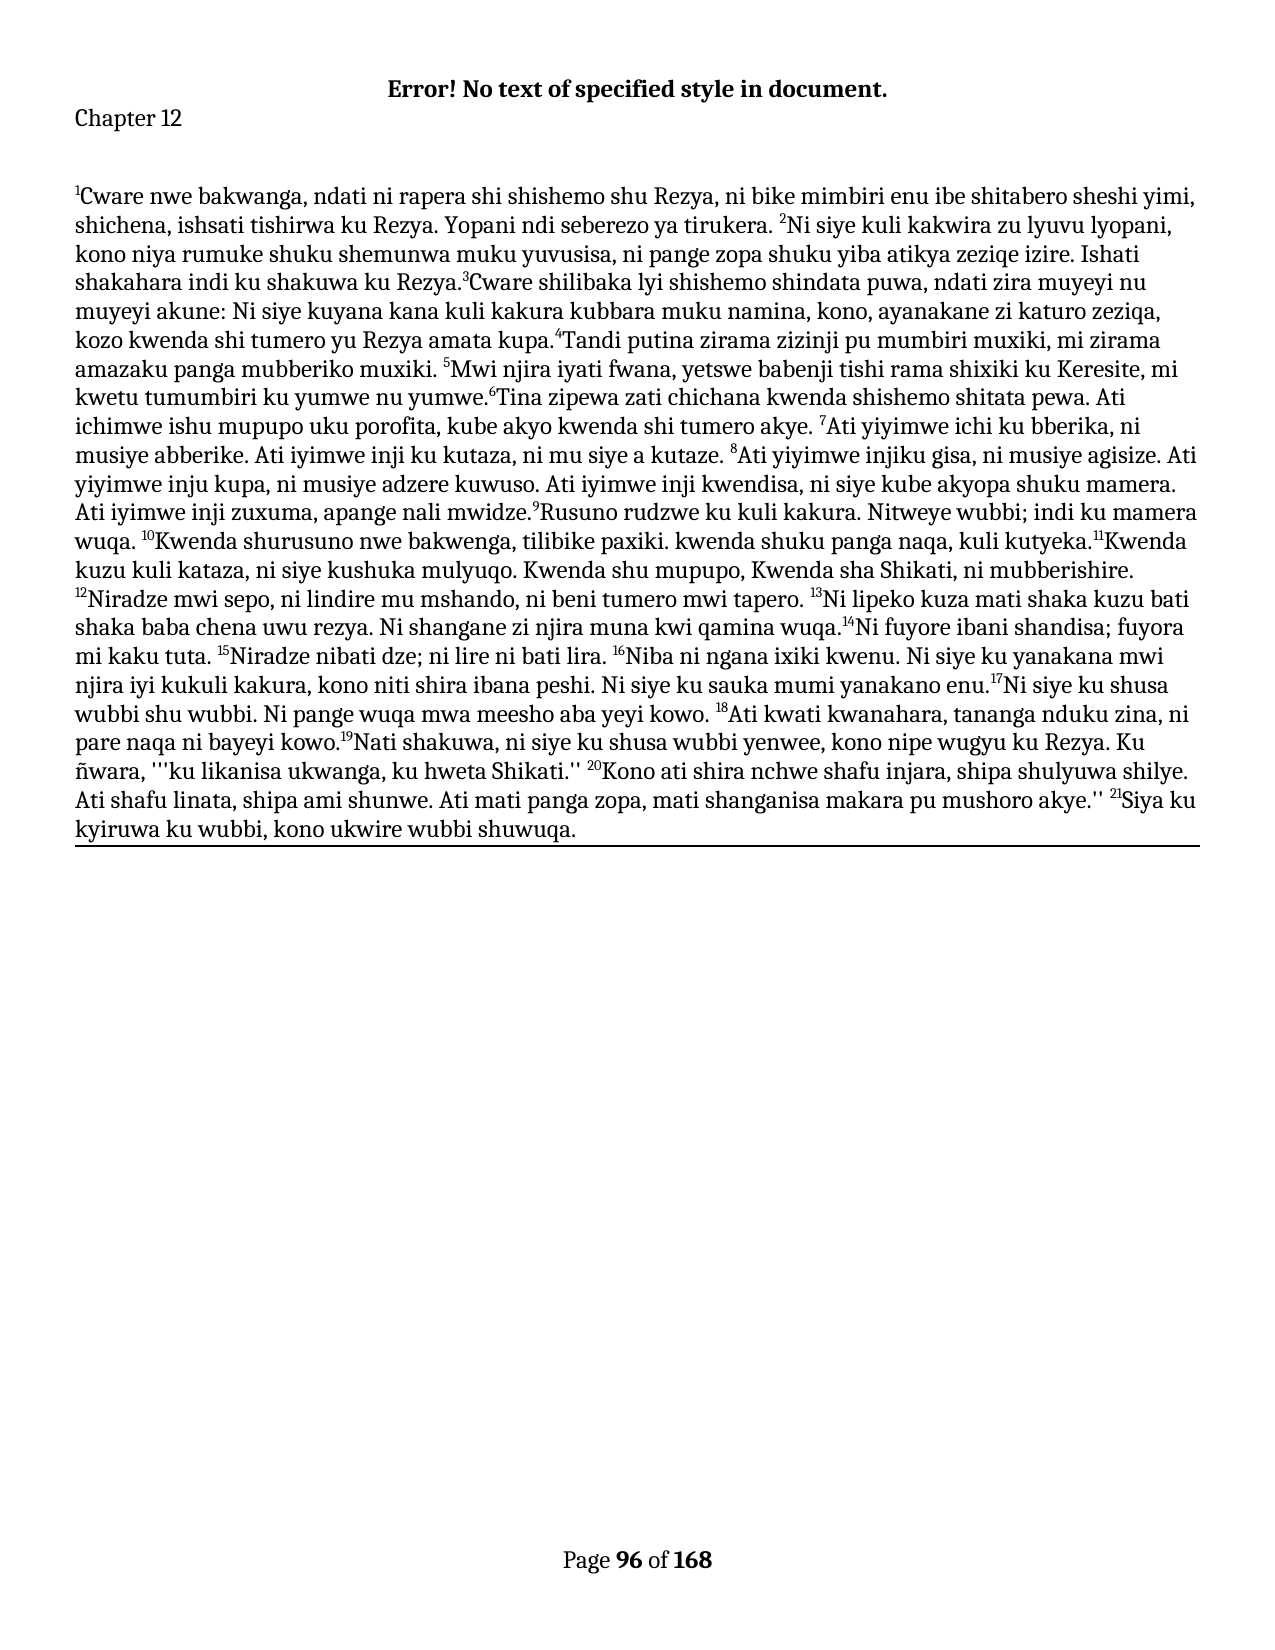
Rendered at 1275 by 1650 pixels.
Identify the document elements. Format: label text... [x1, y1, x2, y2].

text Chapter 12 [75, 104, 1200, 161]
text 1Cware nwe bakwanga, ndati ni rapera shi shishemo shu Rezya, ni bike mimbiri enu ibe shitabero sheshi yimi, shichena, ishsati tishirwa ku Rezya. Yopani ndi seberezo ya tirukera. 2Ni siye kuli kakwira zu lyuvu lyopani, kono niya rumuke shuku shemunwa muku yuvusisa, ni pange zopa shuku yiba atikya zeziqe izire. Ishati shakahara indi ku shakuwa ku Rezya.3Cware shilibaka lyi shishemo shindata puwa, ndati zira muyeyi nu muyeyi akune: Ni siye kuyana kana kuli kakura kubbara muku namina, kono, ayanakane zi katuro zeziqa, kozo kwenda shi tumero yu Rezya amata kupa.4Tandi putina zirama zizinji pu mumbiri muxiki, mi zirama amazaku panga mubberiko muxiki. 5Mwi njira iyati fwana, yetswe babenji tishi rama shixiki ku Keresite, mi kwetu tumumbiri ku yumwe nu yumwe.6Tina zipewa zati chichana kwenda shishemo shitata pewa. Ati ichimwe ishu mupupo uku porofita, kube akyo kwenda shi tumero akye. 7Ati yiyimwe ichi ku bberika, ni musiye abberike. Ati iyimwe inji ku kutaza, ni mu siye a kutaze. 8Ati yiyimwe injiku gisa, ni musiye agisize. Ati yiyimwe inju kupa, ni musiye adzere kuwuso. Ati iyimwe inji kwendisa, ni siye kube akyopa shuku mamera. Ati iyimwe inji zuxuma, apange nali mwidze.9Rusuno rudzwe ku kuli kakura. Nitweye wubbi; indi ku mamera wuqa. 10Kwenda shurusuno nwe bakwenga, tilibike paxiki. kwenda shuku panga naqa, kuli kutyeka.11Kwenda kuzu kuli kataza, ni siye kushuka mulyuqo. Kwenda shu mupupo, Kwenda sha Shikati, ni mubberishire. 12Niradze mwi sepo, ni lindire mu mshando, ni beni tumero mwi tapero. 13Ni lipeko kuza mati shaka kuzu bati shaka baba chena uwu rezya. Ni shangane zi njira muna kwi qamina wuqa.14Ni fuyore ibani shandisa; fuyora mi kaku tuta. 15Niradze nibati dze; ni lire ni bati lira. 16Niba ni ngana ixiki kwenu. Ni siye ku yanakana mwi njira iyi kukuli kakura, kono niti shira ibana peshi. Ni siye ku sauka mumi yanakano enu.17Ni siye ku shusa wubbi shu wubbi. Ni pange wuqa mwa meesho aba yeyi kowo. 18Ati kwati kwanahara, tananga nduku zina, ni pare naqa ni bayeyi kowo.19Nati shakuwa, ni siye ku shusa wubbi yenwee, kono nipe wugyu ku Rezya. Ku ñwara, '''ku likanisa ukwanga, ku hweta Shikati.'' 20Kono ati shira nchwe shafu injara, shipa shulyuwa shilye. Ati shafu linata, shipa ami shunwe. Ati mati panga zopa, mati shanganisa makara pu mushoro akye.'' 21Siya ku kyiruwa ku wubbi, kono ukwire wubbi shuwuqa. [75, 182, 1200, 845]
